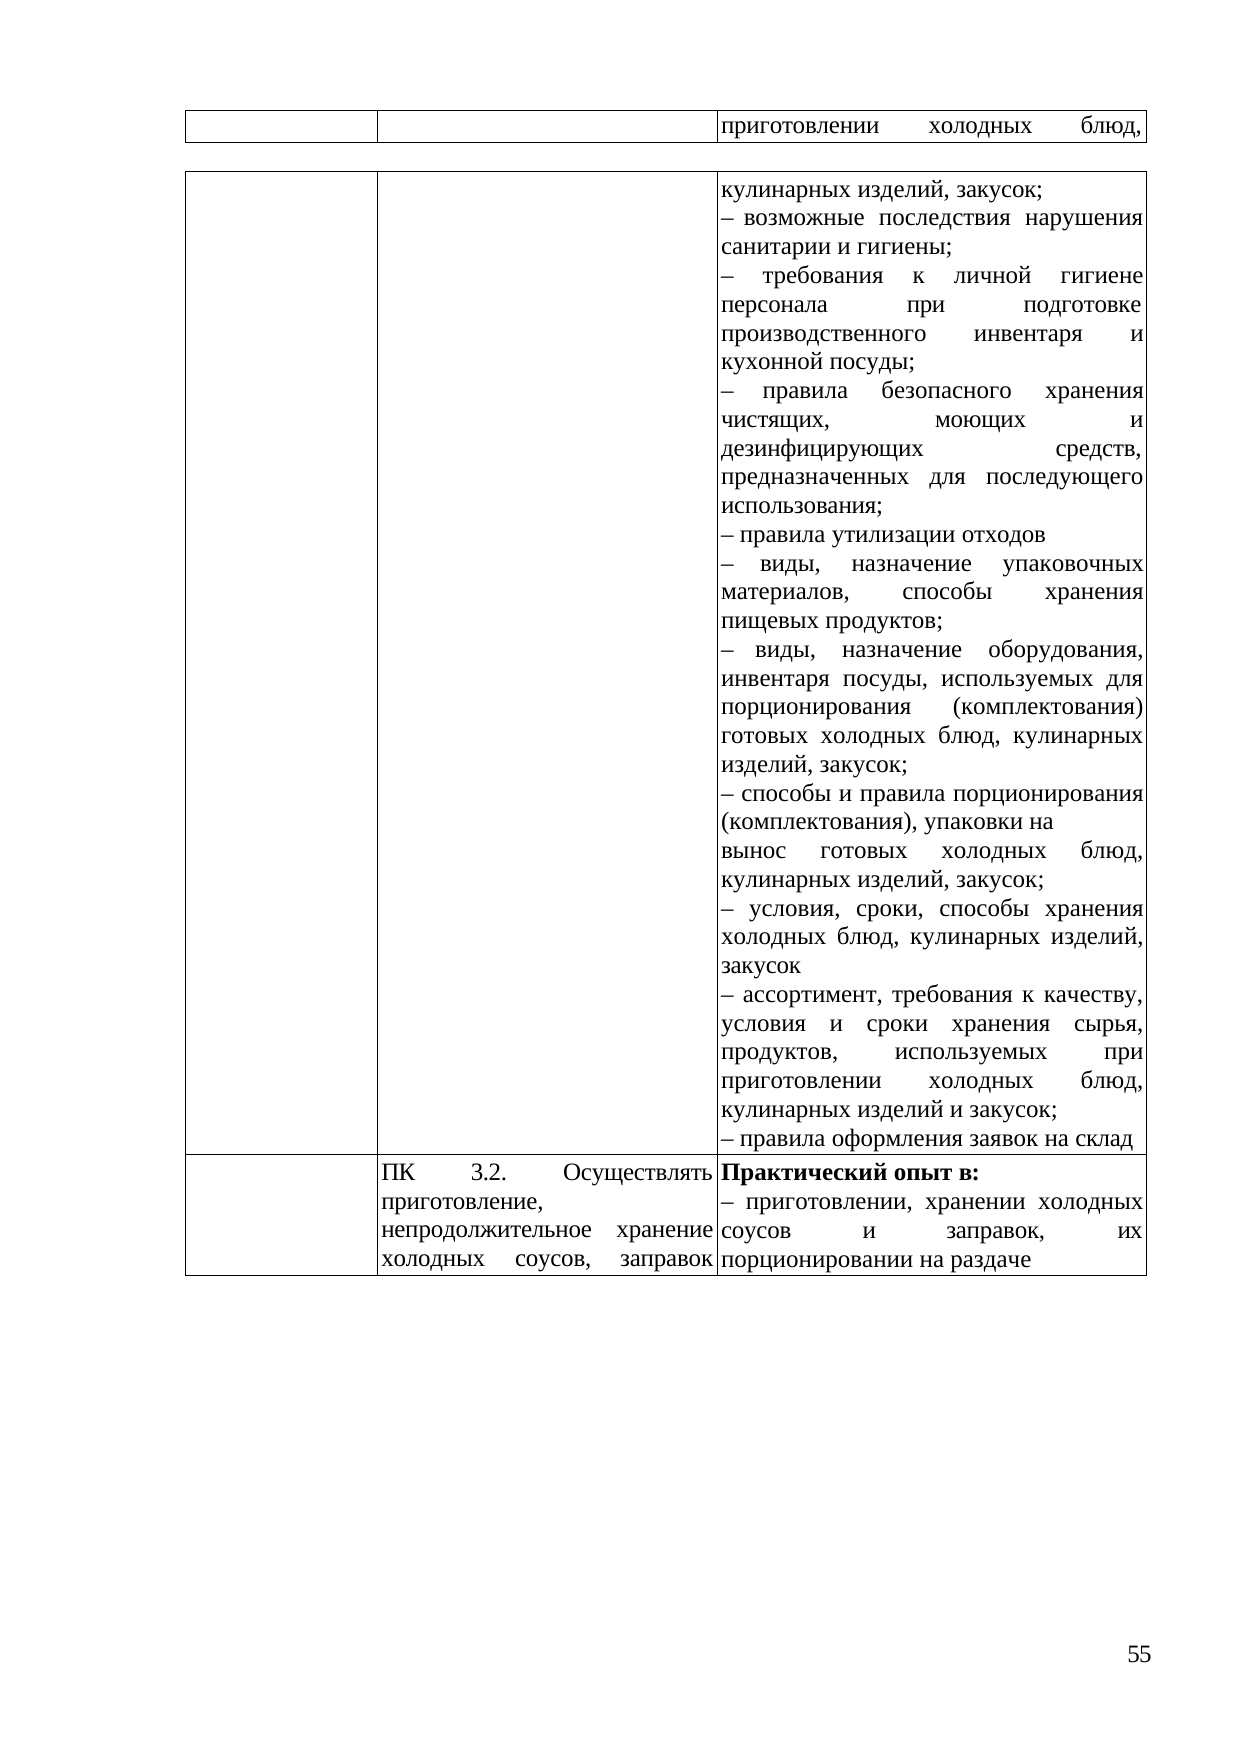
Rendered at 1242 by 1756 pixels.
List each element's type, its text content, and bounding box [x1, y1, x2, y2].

table_header [378, 172, 717, 1154]
table_cell [186, 1155, 377, 1275]
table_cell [378, 1155, 717, 1275]
table_header [186, 172, 377, 1154]
table_cell приготовлении холодных блюд, [718, 111, 1146, 142]
table_header кулинарных изделий, закусок; – возможные последствия нарушения санитарии и гигиены; – требования к личной гигиене персонала при подготовке производственного инвентаря и кухонной посуды; – правила безопасного хранения чистящих, моющих и дезинфицирующих средств, предназначенных для последующего использования; – правила утилизации отходов – виды, назначение упаковочных материалов, способы хранения пищевых продуктов; – виды, назначение оборудования, инвентаря посуды, используемых для порционирования (комплектования) готовых холодных блюд, кулинарных изделий, закусок; – способы и правила порционирования (комплектования), упаковки на вынос готовых холодных блюд, кулинарных изделий, закусок; – условия, сроки, способы хранения холодных блюд, кулинарных изделий, закусок – ассортимент, требования к качеству, условия и сроки хранения сырья, продуктов, используемых при приготовлении холодных блюд, кулинарных изделий и закусок; – правила оформления заявок на склад [718, 172, 1146, 1154]
table_cell Практический опыт в: – приготовлении, хранении холодных соусов и заправок, их порционировании на раздаче [718, 1155, 1146, 1275]
